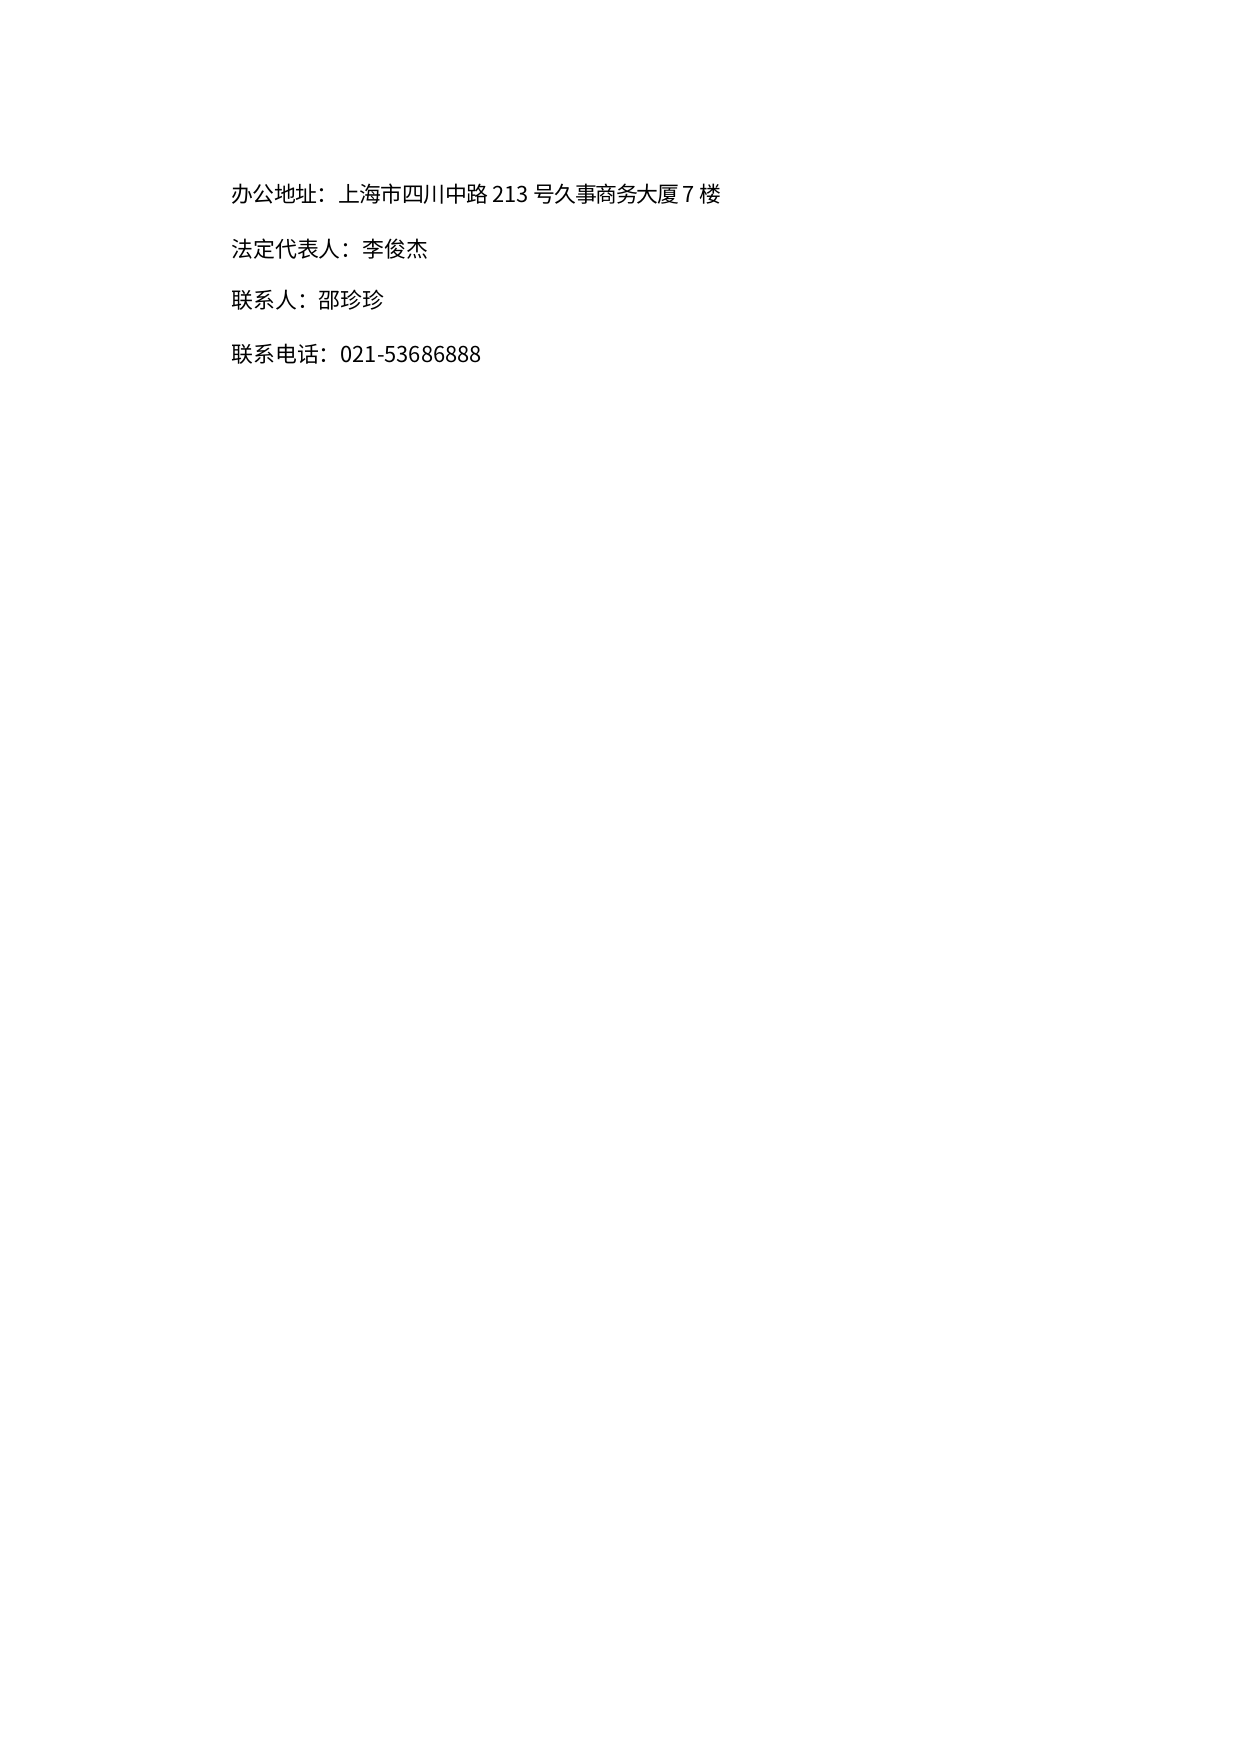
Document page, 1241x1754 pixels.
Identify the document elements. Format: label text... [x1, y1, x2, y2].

text 联系电话：021-53686888 [231, 337, 1096, 369]
text 办公地址：上海市四川中路 213 号久事商务大厦 7 楼法定代表人：李俊杰 [231, 177, 734, 263]
text 联系人：邵珍珍 [231, 286, 1096, 314]
